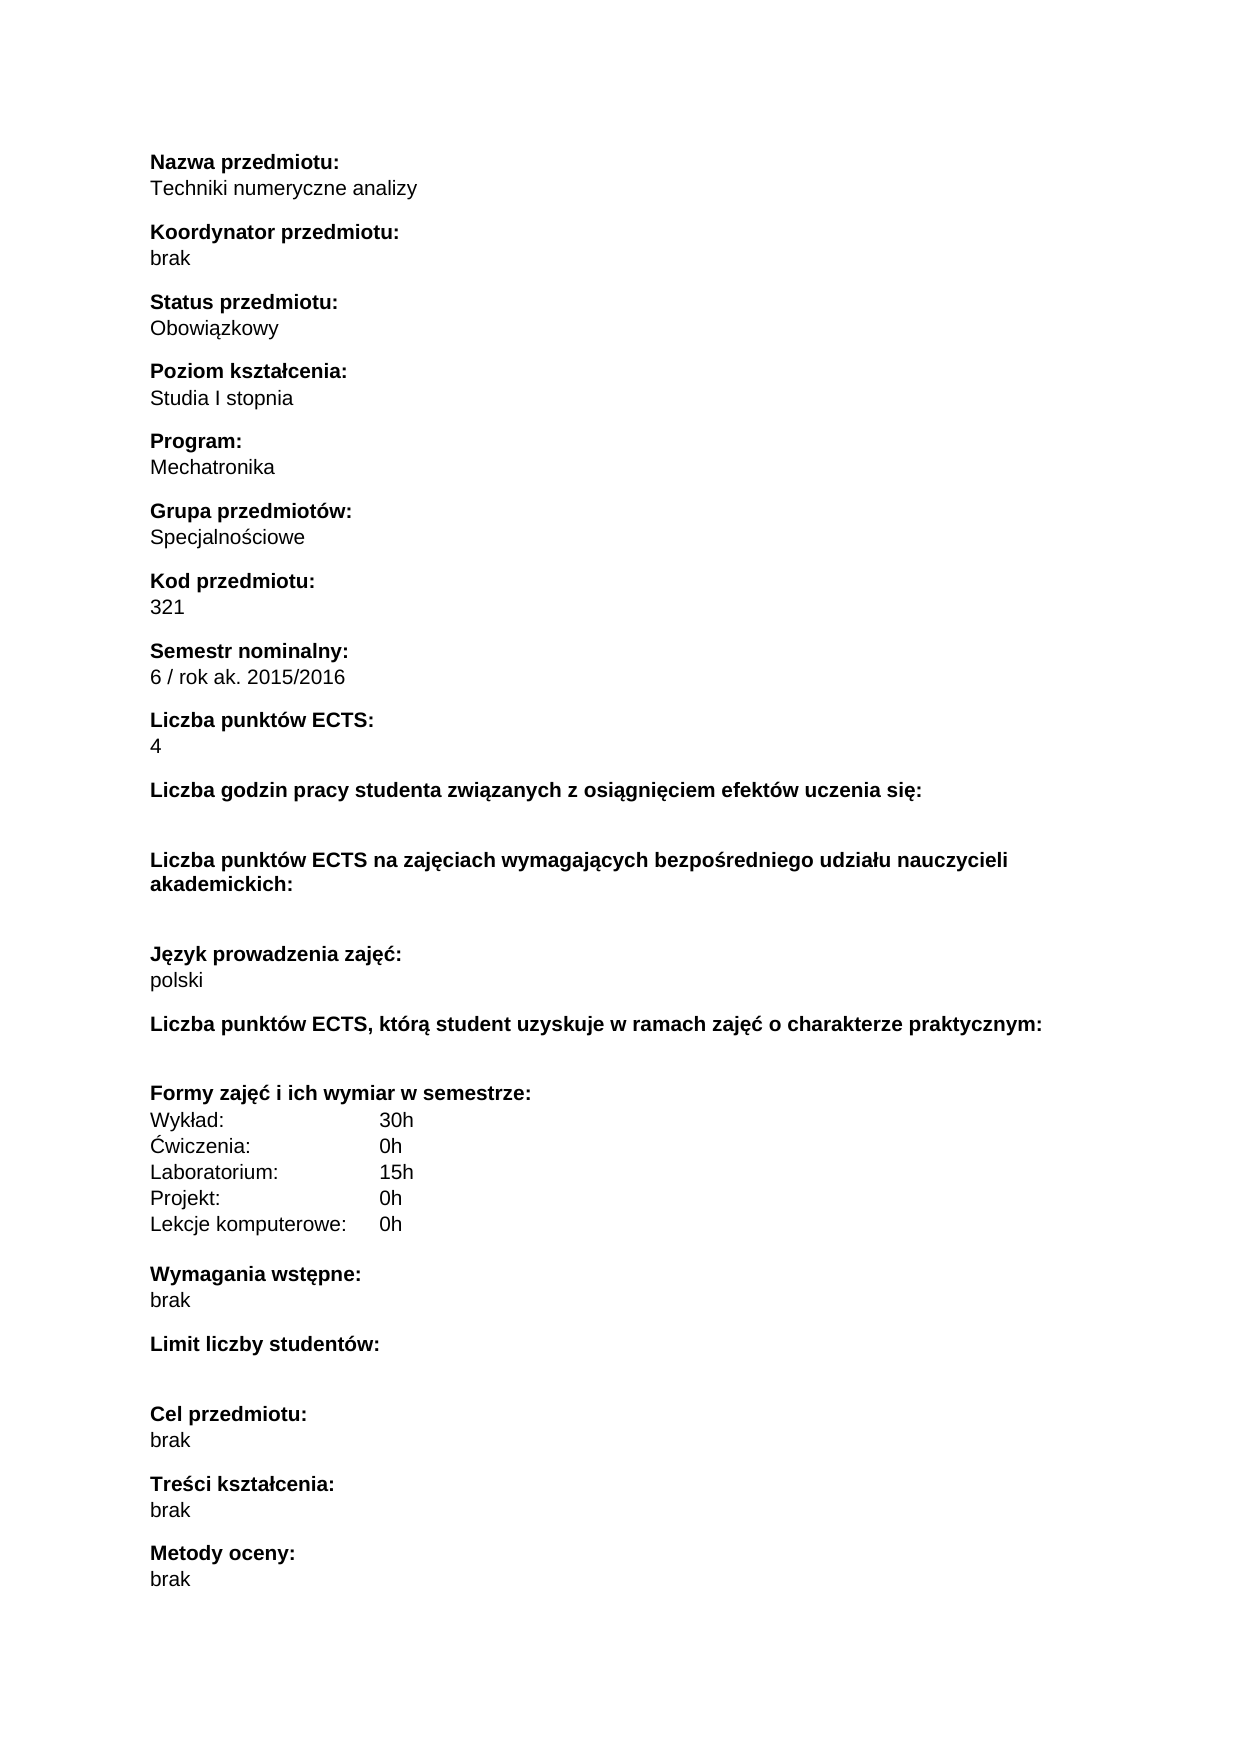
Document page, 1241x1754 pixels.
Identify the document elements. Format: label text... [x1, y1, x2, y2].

text polski [150, 968, 1090, 992]
table_header 30h [369, 1108, 597, 1132]
table_header Wykład: [140, 1108, 367, 1132]
text brak [150, 246, 1090, 270]
text brak [150, 1428, 1090, 1452]
text Nazwa przedmiotu: [150, 150, 1090, 174]
text Kod przedmiotu: [150, 569, 1090, 593]
text Koordynator przedmiotu: [150, 220, 1090, 244]
text Limit liczby studentów: [150, 1332, 1090, 1356]
text Liczba godzin pracy studenta związanych z osiągnięciem efektów uczenia się: [150, 778, 1090, 802]
text Liczba punktów ECTS na zajęciach wymagających bezpośredniego udziału nauczycieli akademickich: [150, 848, 1090, 896]
text Specjalnościowe [150, 525, 1090, 549]
table_cell 0h [369, 1210, 597, 1236]
text Język prowadzenia zajęć: [150, 942, 1090, 966]
table_cell 0h [369, 1184, 597, 1210]
text Metody oceny: [150, 1541, 1090, 1565]
text Techniki numeryczne analizy [150, 176, 1090, 200]
text Wymagania wstępne: [150, 1262, 1090, 1286]
table_cell Ćwiczenia: [140, 1134, 367, 1158]
text Treści kształcenia: [150, 1471, 1090, 1495]
text Program: [150, 429, 1090, 453]
text Formy zajęć i ich wymiar w semestrze: [150, 1081, 1090, 1105]
table_cell Projekt: [140, 1186, 367, 1210]
text brak [150, 1497, 1090, 1521]
text 321 [150, 595, 1090, 619]
text Obowiązkowy [150, 316, 1090, 339]
text Mechatronika [150, 455, 1090, 479]
text brak [150, 1288, 1090, 1312]
text 6 / rok ak. 2015/2016 [150, 664, 1090, 688]
text Poziom kształcenia: [150, 359, 1090, 383]
text Grupa przedmiotów: [150, 499, 1090, 523]
text 4 [150, 734, 1090, 758]
text Semestr nominalny: [150, 638, 1090, 662]
text Studia I stopnia [150, 385, 1090, 409]
text brak [150, 1567, 1090, 1591]
text Status przedmiotu: [150, 289, 1090, 313]
table_cell Laboratorium: [140, 1160, 367, 1184]
text Cel przedmiotu: [150, 1402, 1090, 1426]
table_cell 15h [369, 1158, 597, 1184]
table_cell 0h [369, 1132, 597, 1158]
text Liczba punktów ECTS: [150, 708, 1090, 732]
table_cell Lekcje komputerowe: [140, 1212, 367, 1236]
text Liczba punktów ECTS, którą student uzyskuje w ramach zajęć o charakterze praktycznym: [150, 1011, 1090, 1035]
